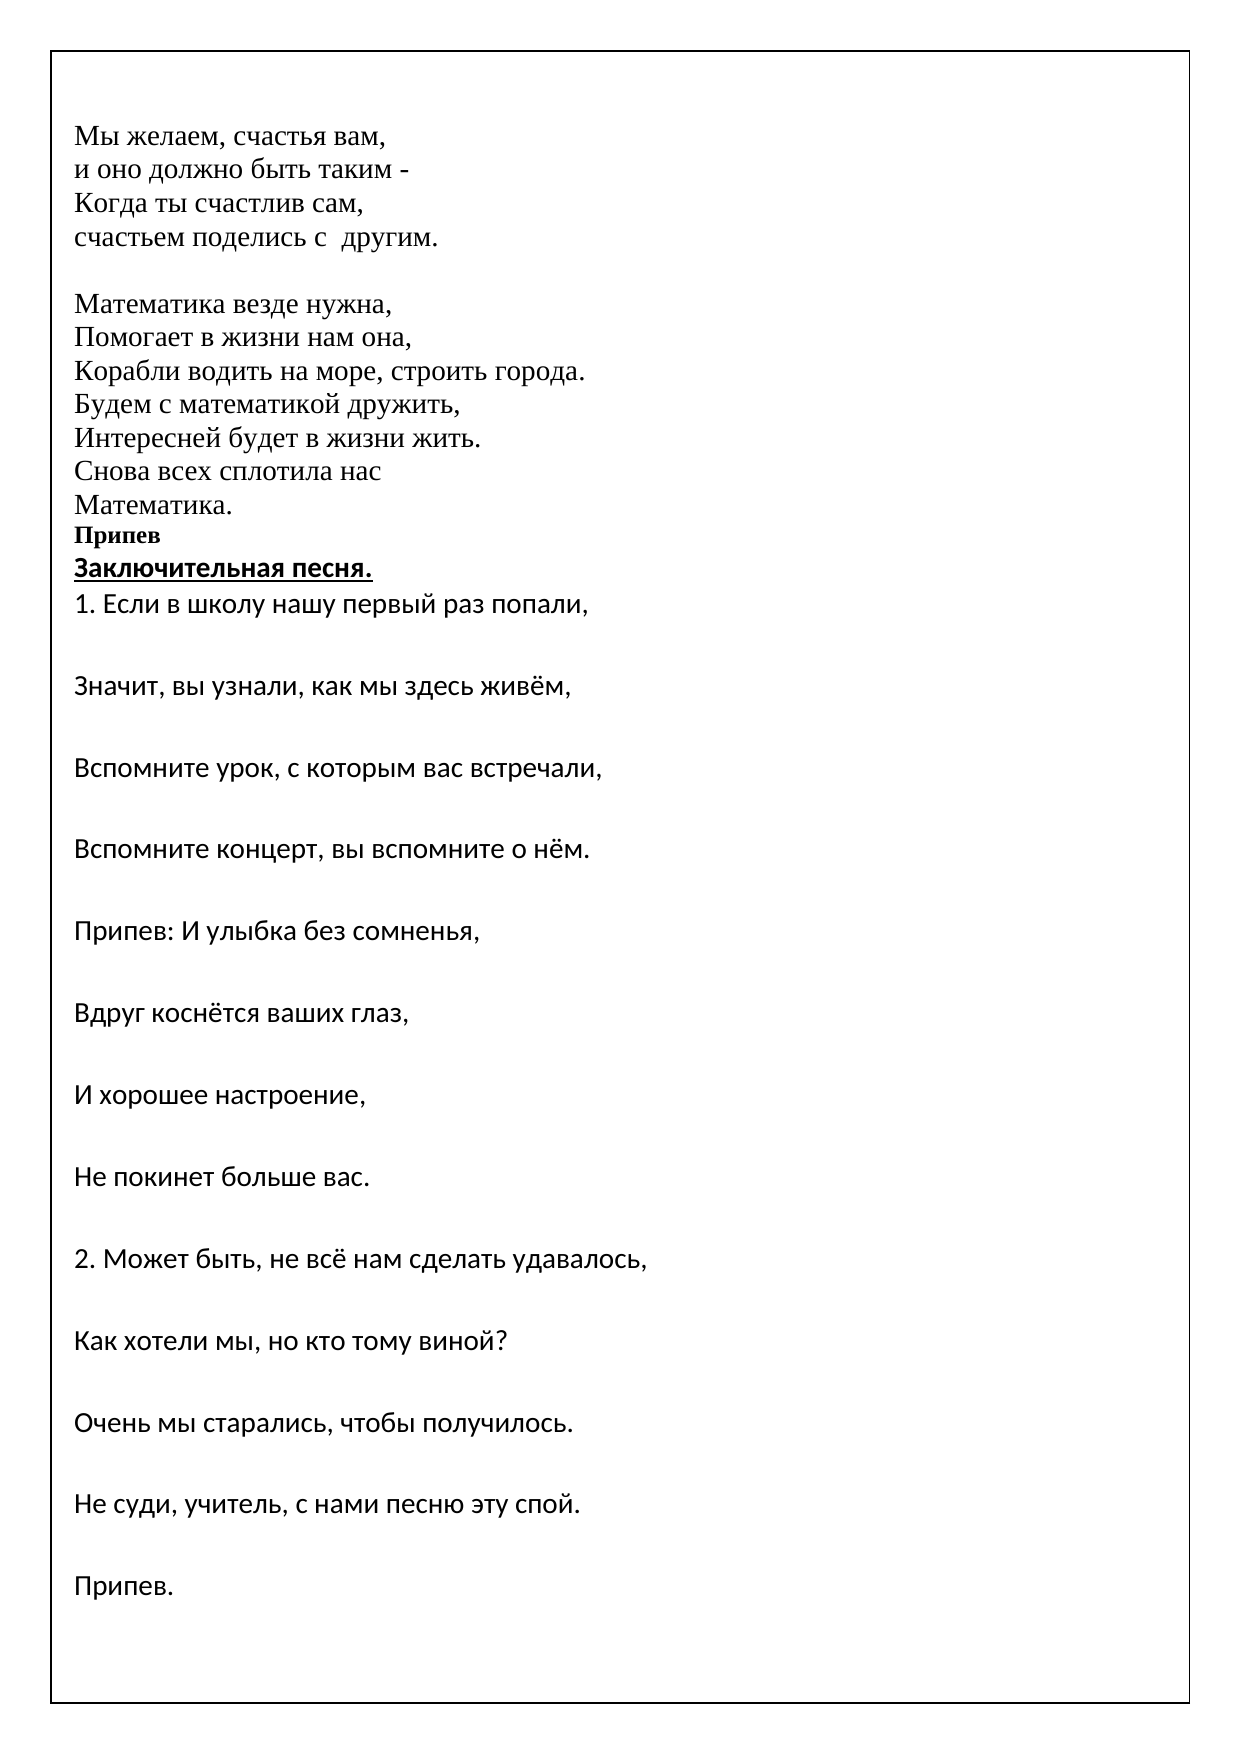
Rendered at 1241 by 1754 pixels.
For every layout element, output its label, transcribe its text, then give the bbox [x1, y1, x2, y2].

text и оно должно быть таким - [74, 152, 1167, 185]
text Припев [74, 521, 1167, 549]
text Когда ты счастлив сам, [74, 185, 1167, 219]
text 1. Если в школу нашу первый раз попали, Значит, вы узнали, как мы здесь живём, Вспомните урок, с которым вас встречали, Вспомните концерт, вы вспомните о нём. Припев: И улыбка без сомненья, Вдруг коснётся ваших глаз, И хорошее настроение, Не покинет больше вас. 2. Может быть, не всё нам сделать удавалось, Как хотели мы, но кто тому виной? Очень мы старались, чтобы получилось. Не суди, учитель, с нами песню эту спой. Припев. [74, 585, 1167, 1603]
text Снова всех сплотила нас [74, 453, 1167, 487]
text Заключительная песня. [74, 549, 1167, 585]
text Интересней будет в жизни жить. [74, 420, 1167, 453]
text Мы желаем, счастья вам, [74, 118, 1167, 152]
text счастьем поделись с другим. [74, 219, 1167, 252]
text Математика. [74, 487, 1167, 521]
text Будем с математикой дружить, [74, 386, 1167, 420]
text Математика везде нужна, [74, 286, 1167, 319]
text Корабли водить на море, строить города. [74, 353, 1167, 386]
text Помогает в жизни нам она, [74, 319, 1167, 353]
